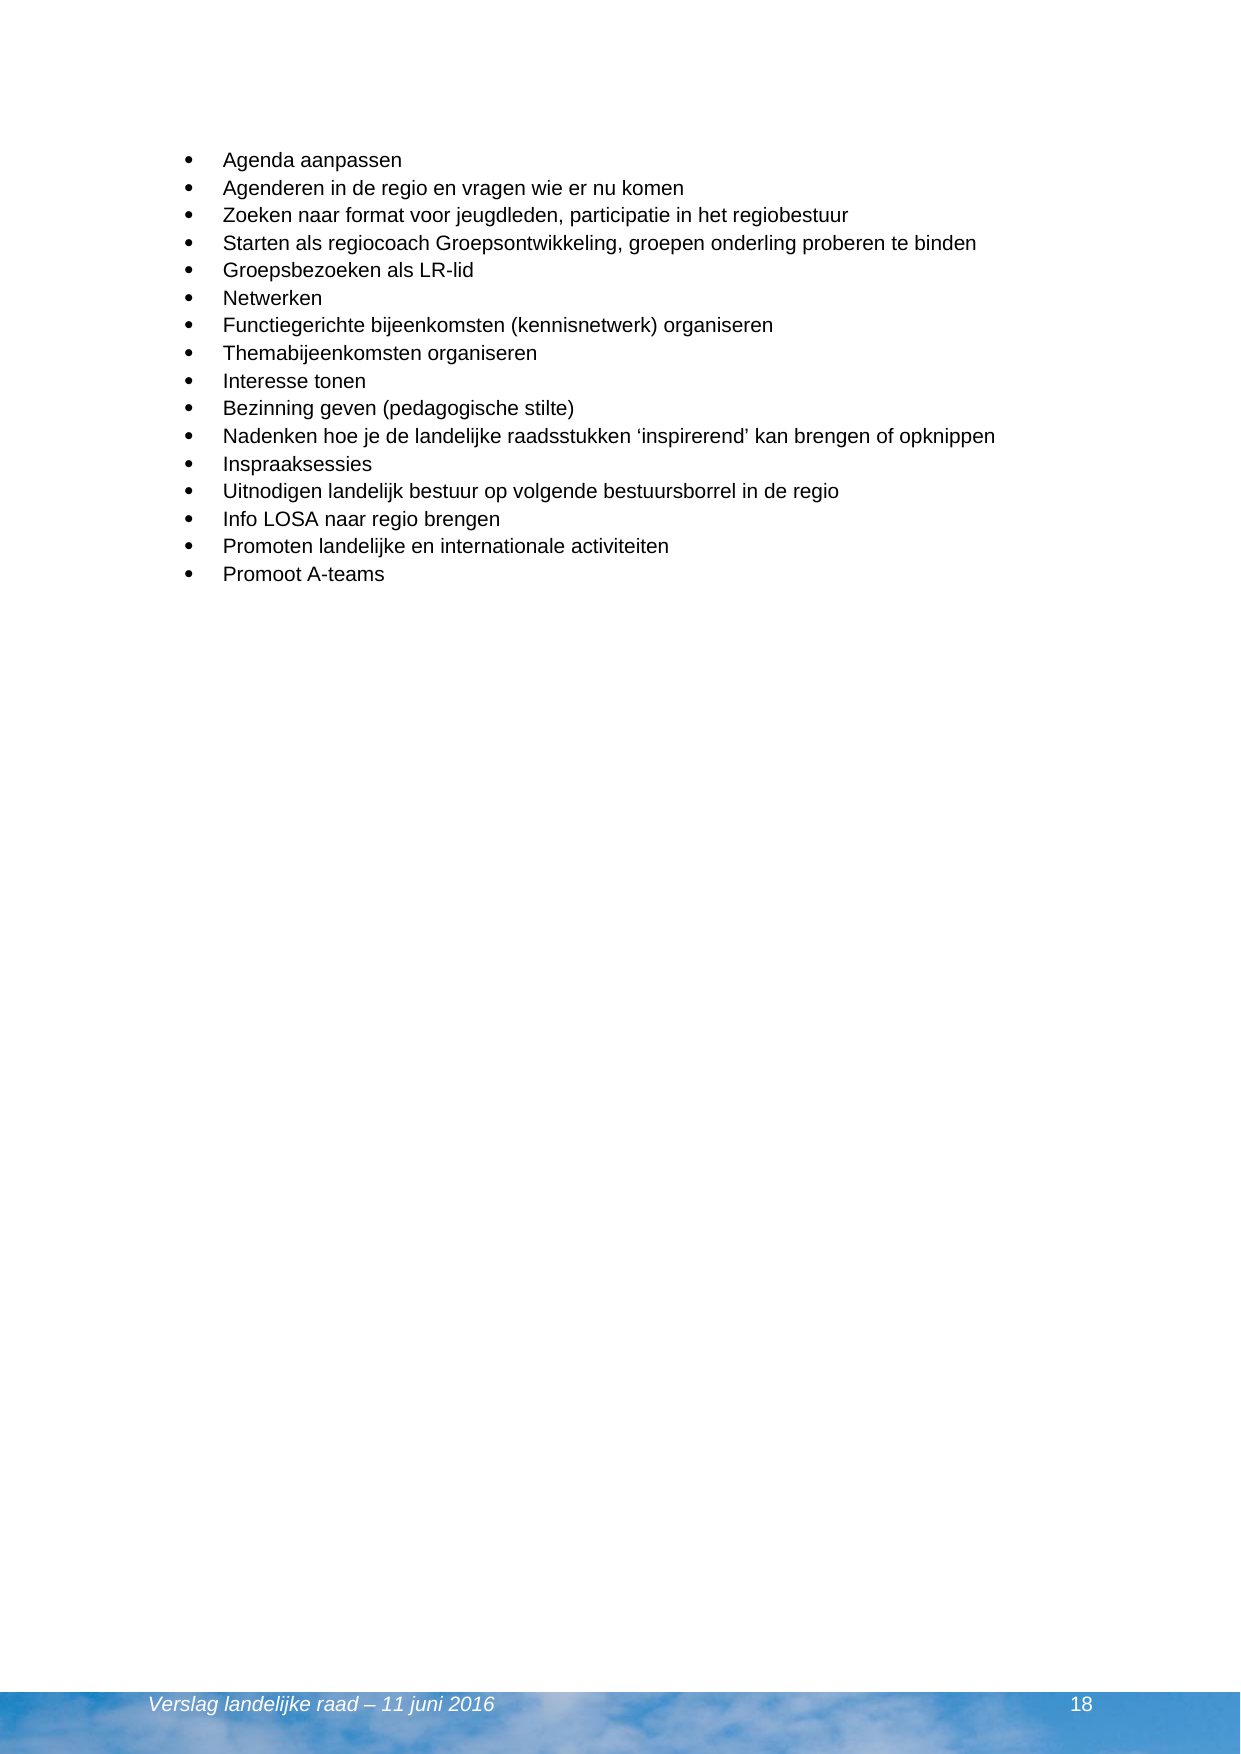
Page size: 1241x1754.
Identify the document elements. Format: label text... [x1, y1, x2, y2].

list Zoeken naar format voor jeugdleden, participatie in het regiobestuur [185, 203, 1092, 227]
list Starten als regiocoach Groepsontwikkeling, groepen onderling proberen te binden [185, 231, 1092, 254]
list Interesse tonen [185, 368, 1092, 393]
list Nadenken hoe je de landelijke raadsstukken ‘inspirerend’ kan brengen of opknippen [185, 424, 1092, 448]
list Bezinning geven (pedagogische stilte) [185, 396, 1092, 420]
list Promoot A-teams [185, 562, 1092, 586]
list Agenda aanpassen [185, 148, 1092, 172]
list Themabijeenkomsten organiseren [185, 341, 1092, 365]
list Inspraaksessies [185, 451, 1092, 475]
list Groepsbezoeken als LR-lid [185, 258, 1092, 282]
list Info LOSA naar regio brengen [185, 507, 1092, 531]
list Functiegerichte bijeenkomsten (kennisnetwerk) organiseren [185, 313, 1092, 337]
list Netwerken [185, 286, 1092, 310]
list Uitnodigen landelijk bestuur op volgende bestuursborrel in de regio [185, 479, 1092, 503]
list Agenderen in de regio en vragen wie er nu komen [185, 175, 1092, 199]
list Promoten landelijke en internationale activiteiten [185, 534, 1092, 558]
picture [0, 1692, 1241, 1754]
